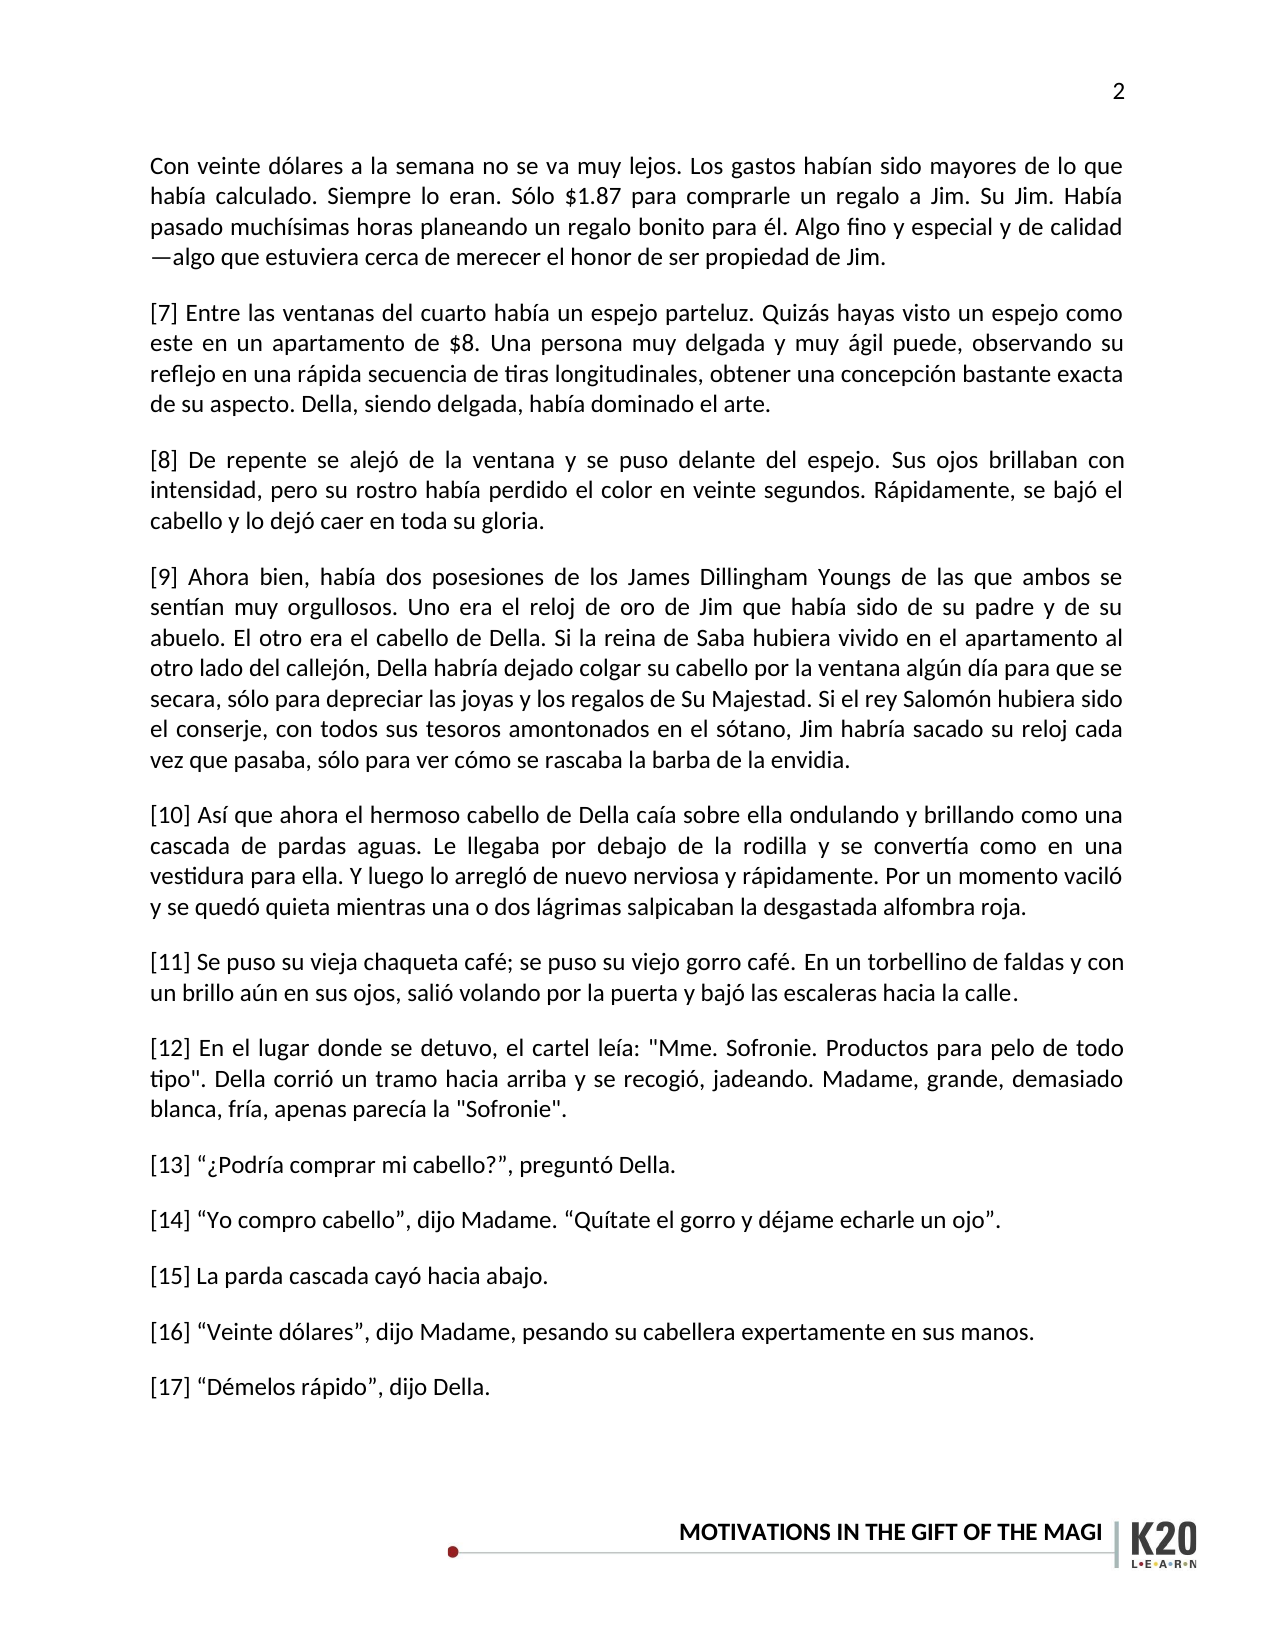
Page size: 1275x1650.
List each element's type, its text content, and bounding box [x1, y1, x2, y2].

text [8] De repente se alejó de la ventana y se puso delante del espejo. Sus ojos brillaban con intensidad, pero su rostro había perdido el color en veinte segundos. Rápidamente, se bajó el cabello y lo dejó caer en toda su gloria. [150, 444, 1125, 536]
text [13] “¿Podría comprar mi cabello?”, preguntó Della. [150, 1149, 1125, 1179]
text [9] Ahora bien, había dos posesiones de los James Dillingham Youngs de las que ambos se sentían muy orgullosos. Uno era el reloj de oro de Jim que había sido de su padre y de su abuelo. El otro era el cabello de Della. Si la reina de Saba hubiera vivido en el apartamento al otro lado del callejón, Della habría dejado colgar su cabello por la ventana algún día para que se secara, sólo para depreciar las joyas y los regalos de Su Majestad. Si el rey Salomón hubiera sido el conserje, con todos sus tesoros amontonados en el sótano, Jim habría sacado su reloj cada vez que pasaba, sólo para ver cómo se rascaba la barba de la envidia. [150, 561, 1125, 774]
text [16] “Veinte dólares”, dijo Madame, pesando su cabellera expertamente en sus manos. [150, 1316, 1125, 1346]
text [150, 150, 1125, 272]
picture [447, 1518, 1197, 1571]
text [12] En el lugar donde se detuvo, el cartel leía: "Mme. Sofronie. Productos para pelo de todo tipo". Della corrió un tramo hacia arriba y se recogió, jadeando. Madame, grande, demasiado blanca, fría, apenas parecía la "Sofronie". [150, 1032, 1125, 1124]
text [15] La parda cascada cayó hacia abajo. [150, 1260, 1125, 1291]
text [14] “Yo compro cabello”, dijo Madame. “Quítate el gorro y déjame echarle un ojo”. [150, 1204, 1125, 1235]
text [7] Entre las ventanas del cuarto había un espejo parteluz. Quizás hayas visto un espejo como este en un apartamento de $8. Una persona muy delgada y muy ágil puede, observando su reflejo en una rápida secuencia de tiras longitudinales, obtener una concepción bastante exacta de su aspecto. Della, siendo delgada, había dominado el arte. [150, 297, 1125, 419]
text [17] “Démelos rápido”, dijo Della. [150, 1371, 1125, 1402]
text [11] Se puso su vieja chaqueta café; se puso su viejo gorro café. En un torbellino de faldas y con un brillo aún en sus ojos, salió volando por la puerta y bajó las escaleras hacia la calle. [150, 946, 1125, 1007]
text [10] Así que ahora el hermoso cabello de Della caía sobre ella ondulando y brillando como una cascada de pardas aguas. Le llegaba por debajo de la rodilla y se convertía como en una vestidura para ella. Y luego lo arregló de nuevo nerviosa y rápidamente. Por un momento vaciló y se quedó quieta mientras una o dos lágrimas salpicaban la desgastada alfombra roja. [150, 799, 1125, 921]
